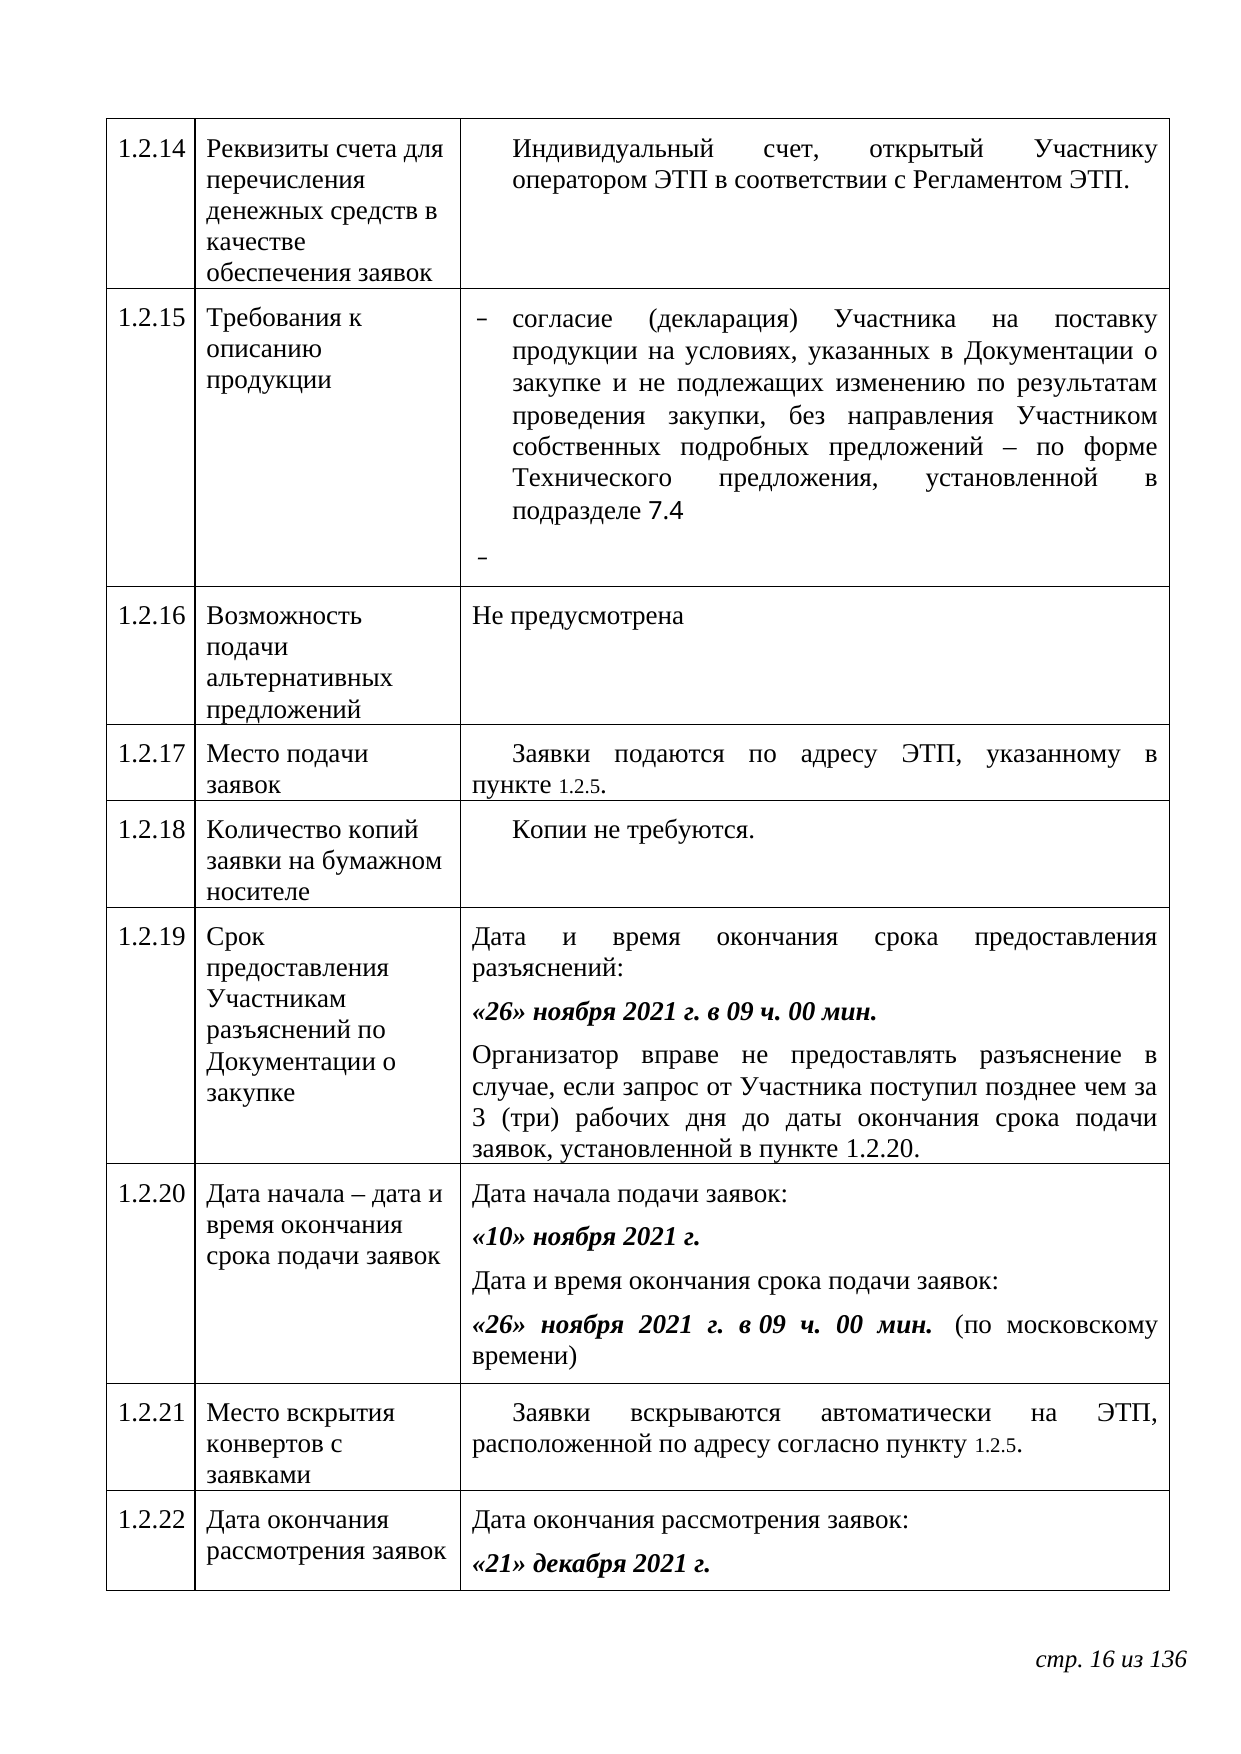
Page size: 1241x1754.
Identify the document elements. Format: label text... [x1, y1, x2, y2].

table_cell [107, 801, 194, 907]
table_cell Дата начала – дата и время окончания срока подачи заявок [196, 1164, 460, 1382]
table_cell [107, 1384, 194, 1489]
table_cell Заявки подаются по адресу ЭТП, указанному в пункте 1.2.5. [461, 725, 1169, 800]
table_cell Место вскрытия конвертов с заявками [196, 1384, 460, 1489]
table_cell Заявки вскрываются автоматически на ЭТП, расположенной по адресу согласно пункту 1.2.5. [461, 1384, 1169, 1489]
table_cell Индивидуальный счет, открытый Участнику оператором ЭТП в соответствии с Регламентом ЭТП. [461, 119, 1169, 287]
table_cell Дата окончания рассмотрения заявок: «21» декабря 2021 г. [461, 1491, 1169, 1590]
table_cell [107, 725, 194, 800]
table_cell [107, 908, 194, 1163]
table_cell Возможность подачи альтернативных предложений [196, 587, 460, 724]
table_cell Дата начала подачи заявок: «10» ноября 2021 г. Дата и время окончания срока подачи заявок: «26» ноября 2021 г. в 09 ч. 00 мин. (по московскому времени) [461, 1164, 1169, 1382]
table_cell [107, 119, 194, 287]
table_cell [107, 587, 194, 724]
table_cell Не предусмотрена [461, 587, 1169, 724]
table_cell Дата и время окончания срока предоставления разъяснений: «26» ноября 2021 г. в 09 ч. 00 мин. Организатор вправе не предоставлять разъяснение в случае, если запрос от Участника поступил позднее чем за 3 (три) рабочих дня до даты окончания срока подачи заявок, установленной в пункте 1.2.20. [461, 908, 1169, 1163]
table_cell Место подачи заявок [196, 725, 460, 800]
table_cell Реквизиты счета для перечисления денежных средств в качестве обеспечения заявок [196, 119, 460, 287]
table_cell Требования к описанию продукции [196, 289, 460, 586]
table_cell [107, 1491, 194, 1590]
table_cell [107, 289, 194, 586]
table_cell Количество копий заявки на бумажном носителе [196, 801, 460, 907]
table_cell Срок предоставления Участникам разъяснений по Документации о закупке [196, 908, 460, 1163]
table_cell Копии не требуются. [461, 801, 1169, 907]
table_cell [107, 1164, 194, 1382]
table_cell согласие (декларация) Участника на поставку продукции на условиях, указанных в Документации о закупке и не подлежащих изменению по результатам проведения закупки, без направления Участником собственных подробных предложений – по форме Технического предложения, установленной в подразделе 7.4 [461, 289, 1169, 586]
table_cell Дата окончания рассмотрения заявок [196, 1491, 460, 1590]
